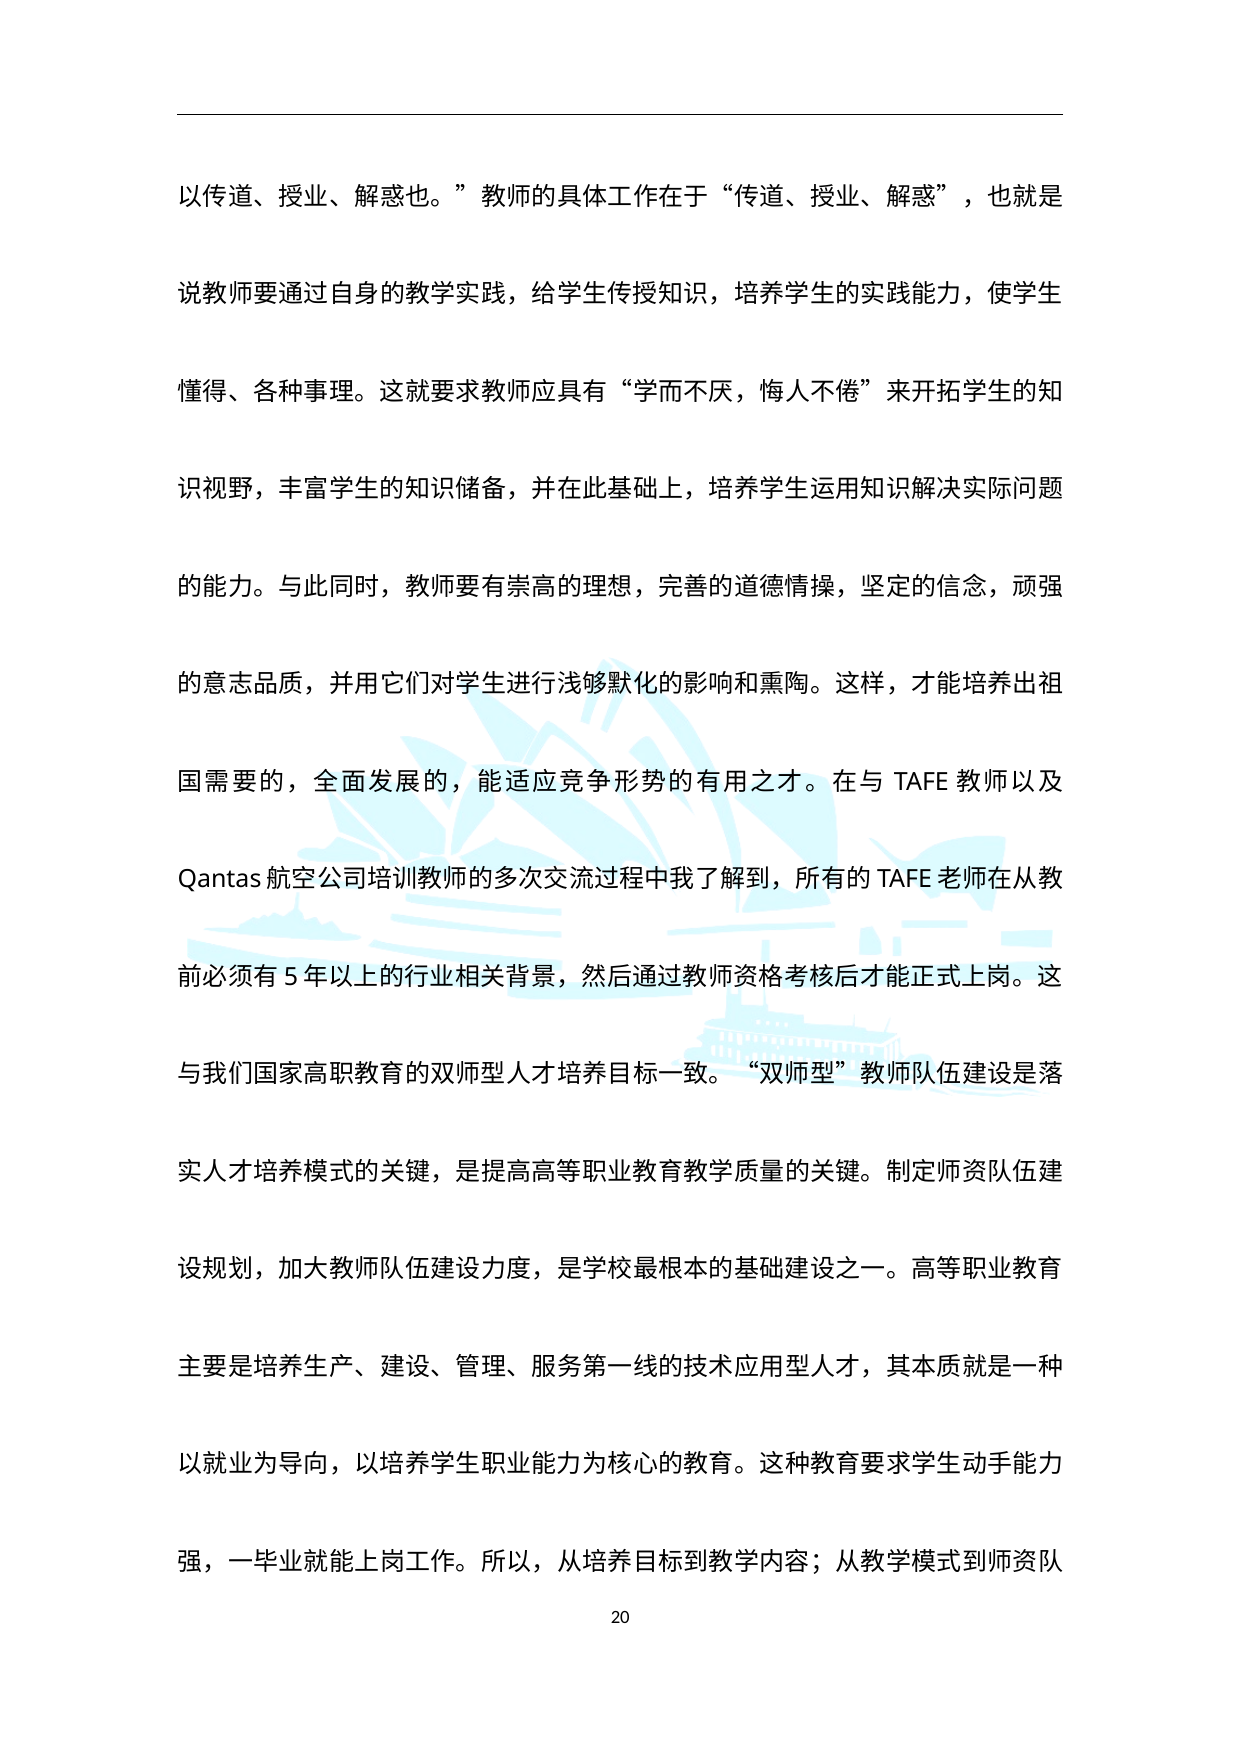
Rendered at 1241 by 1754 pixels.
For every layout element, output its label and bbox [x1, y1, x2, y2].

text [177, 162, 1063, 1592]
